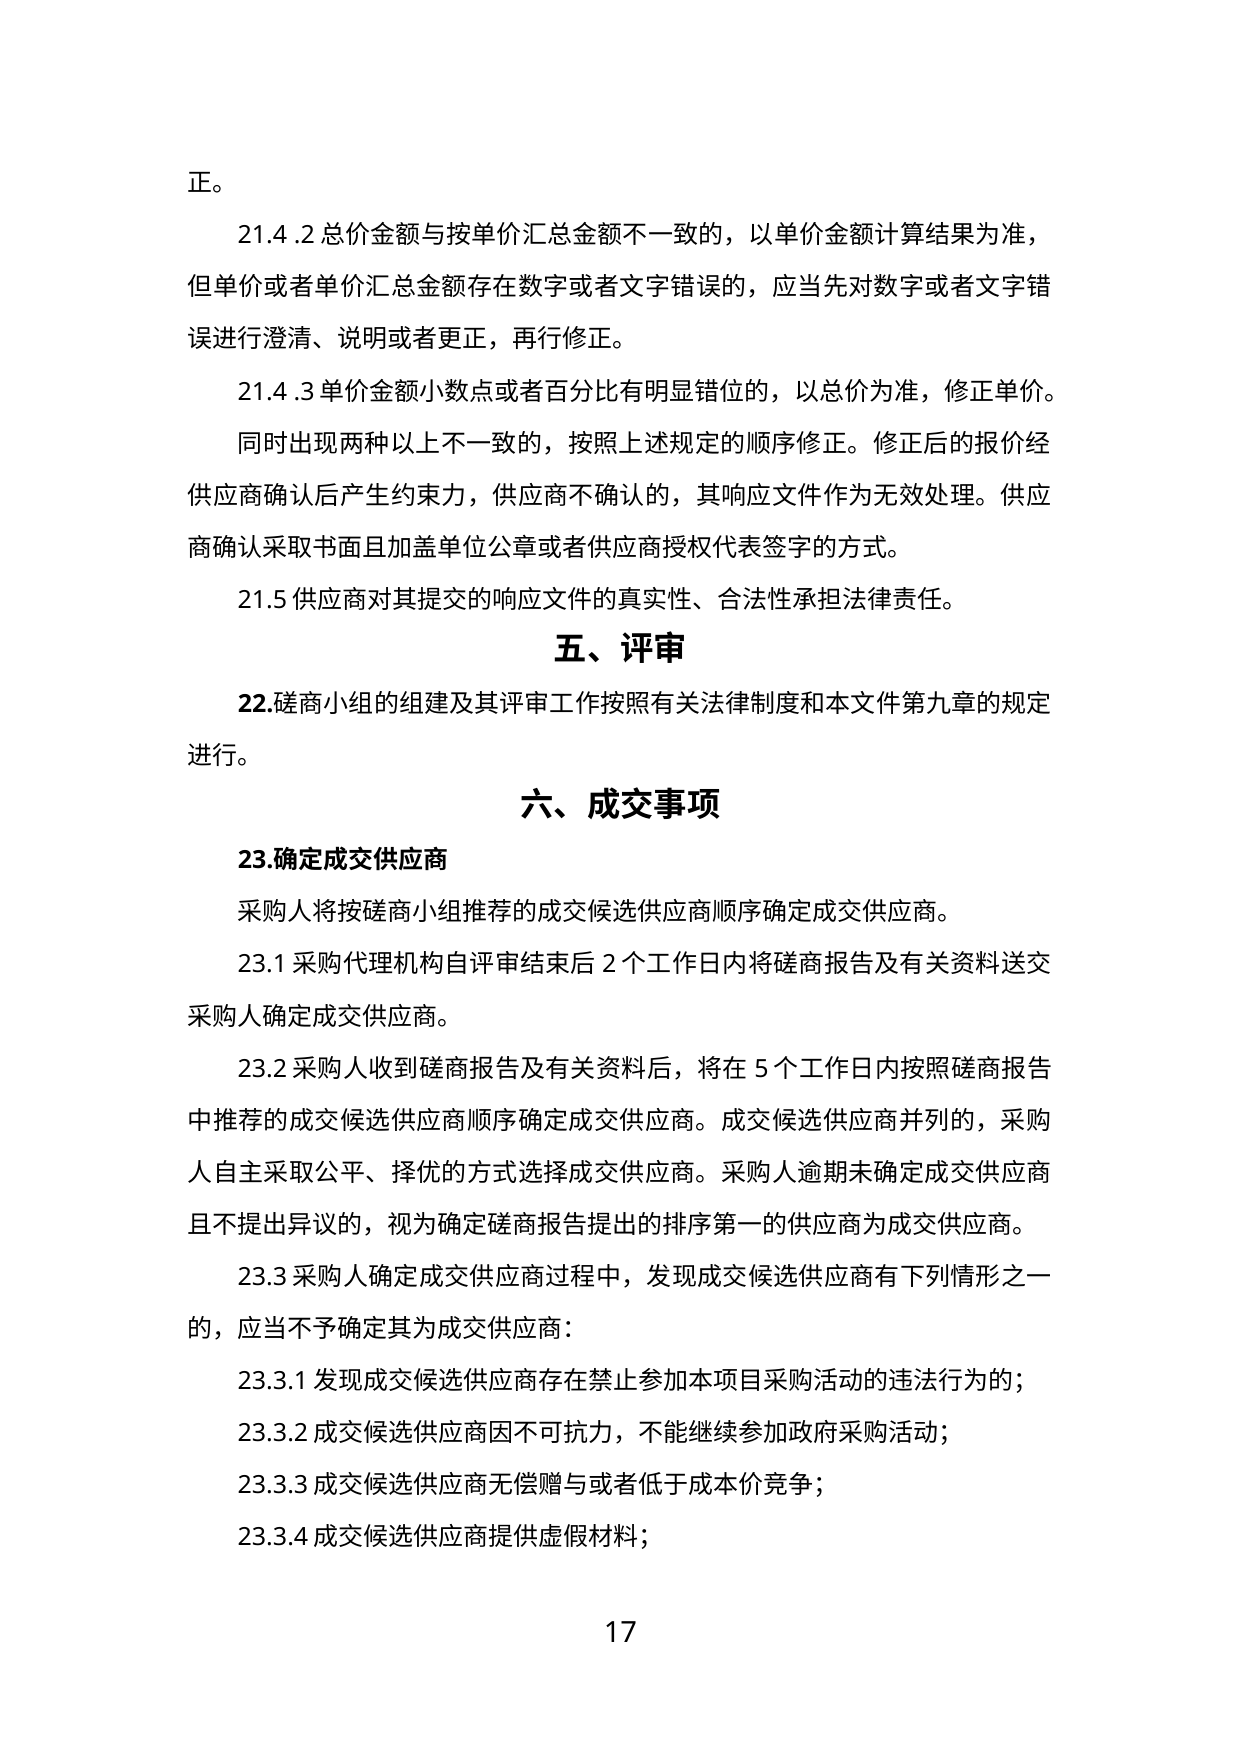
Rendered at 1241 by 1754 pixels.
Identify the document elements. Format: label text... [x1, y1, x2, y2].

subtitle 23.确定成交供应商 [187, 827, 1053, 879]
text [187, 150, 1053, 202]
text 21.5供应商对其提交的响应文件的真实性、合法性承担法律责任。 [187, 567, 1053, 619]
subtitle 五、评审 [187, 619, 1053, 671]
subtitle 六、成交事项 [187, 775, 1053, 827]
subtitle 23.3.1发现成交候选供应商存在禁止参加本项目采购活动的违法行为的； [187, 1348, 1053, 1400]
text 21.4 .2总价金额与按单价汇总金额不一致的，以单价金额计算结果为准，但单价或者单价汇总金额存在数字或者文字错误的，应当先对数字或者文字错误进行澄清、说明或者更正，再行修正。 [187, 202, 1053, 358]
subtitle 23.3采购人确定成交供应商过程中，发现成交候选供应商有下列情形之一的，应当不予确定其为成交供应商： [187, 1244, 1053, 1348]
subtitle 23.1采购代理机构自评审结束后2个工作日内将磋商报告及有关资料送交采购人确定成交供应商。 [187, 931, 1053, 1035]
subtitle 22.磋商小组的组建及其评审工作按照有关法律制度和本文件第九章的规定进行。 [187, 671, 1053, 775]
subtitle 23.2采购人收到磋商报告及有关资料后，将在5个工作日内按照磋商报告中推荐的成交候选供应商顺序确定成交供应商。成交候选供应商并列的，采购人自主采取公平、择优的方式选择成交供应商。采购人逾期未确定成交供应商且不提出异议的，视为确定磋商报告提出的排序第一的供应商为成交供应商。 [187, 1035, 1053, 1244]
subtitle 采购人将按磋商小组推荐的成交候选供应商顺序确定成交供应商。 [187, 879, 1053, 931]
text 21.4 .3单价金额小数点或者百分比有明显错位的，以总价为准，修正单价。 [187, 358, 1053, 410]
subtitle 23.3.2成交候选供应商因不可抗力，不能继续参加政府采购活动； [187, 1400, 1053, 1452]
subtitle 23.3.4成交候选供应商提供虚假材料； [187, 1504, 1053, 1556]
subtitle 23.3.3成交候选供应商无偿赠与或者低于成本价竞争； [187, 1452, 1053, 1504]
text 同时出现两种以上不一致的，按照上述规定的顺序修正。修正后的报价经供应商确认后产生约束力，供应商不确认的，其响应文件作为无效处理。供应商确认采取书面且加盖单位公章或者供应商授权代表签字的方式。 [187, 410, 1053, 567]
